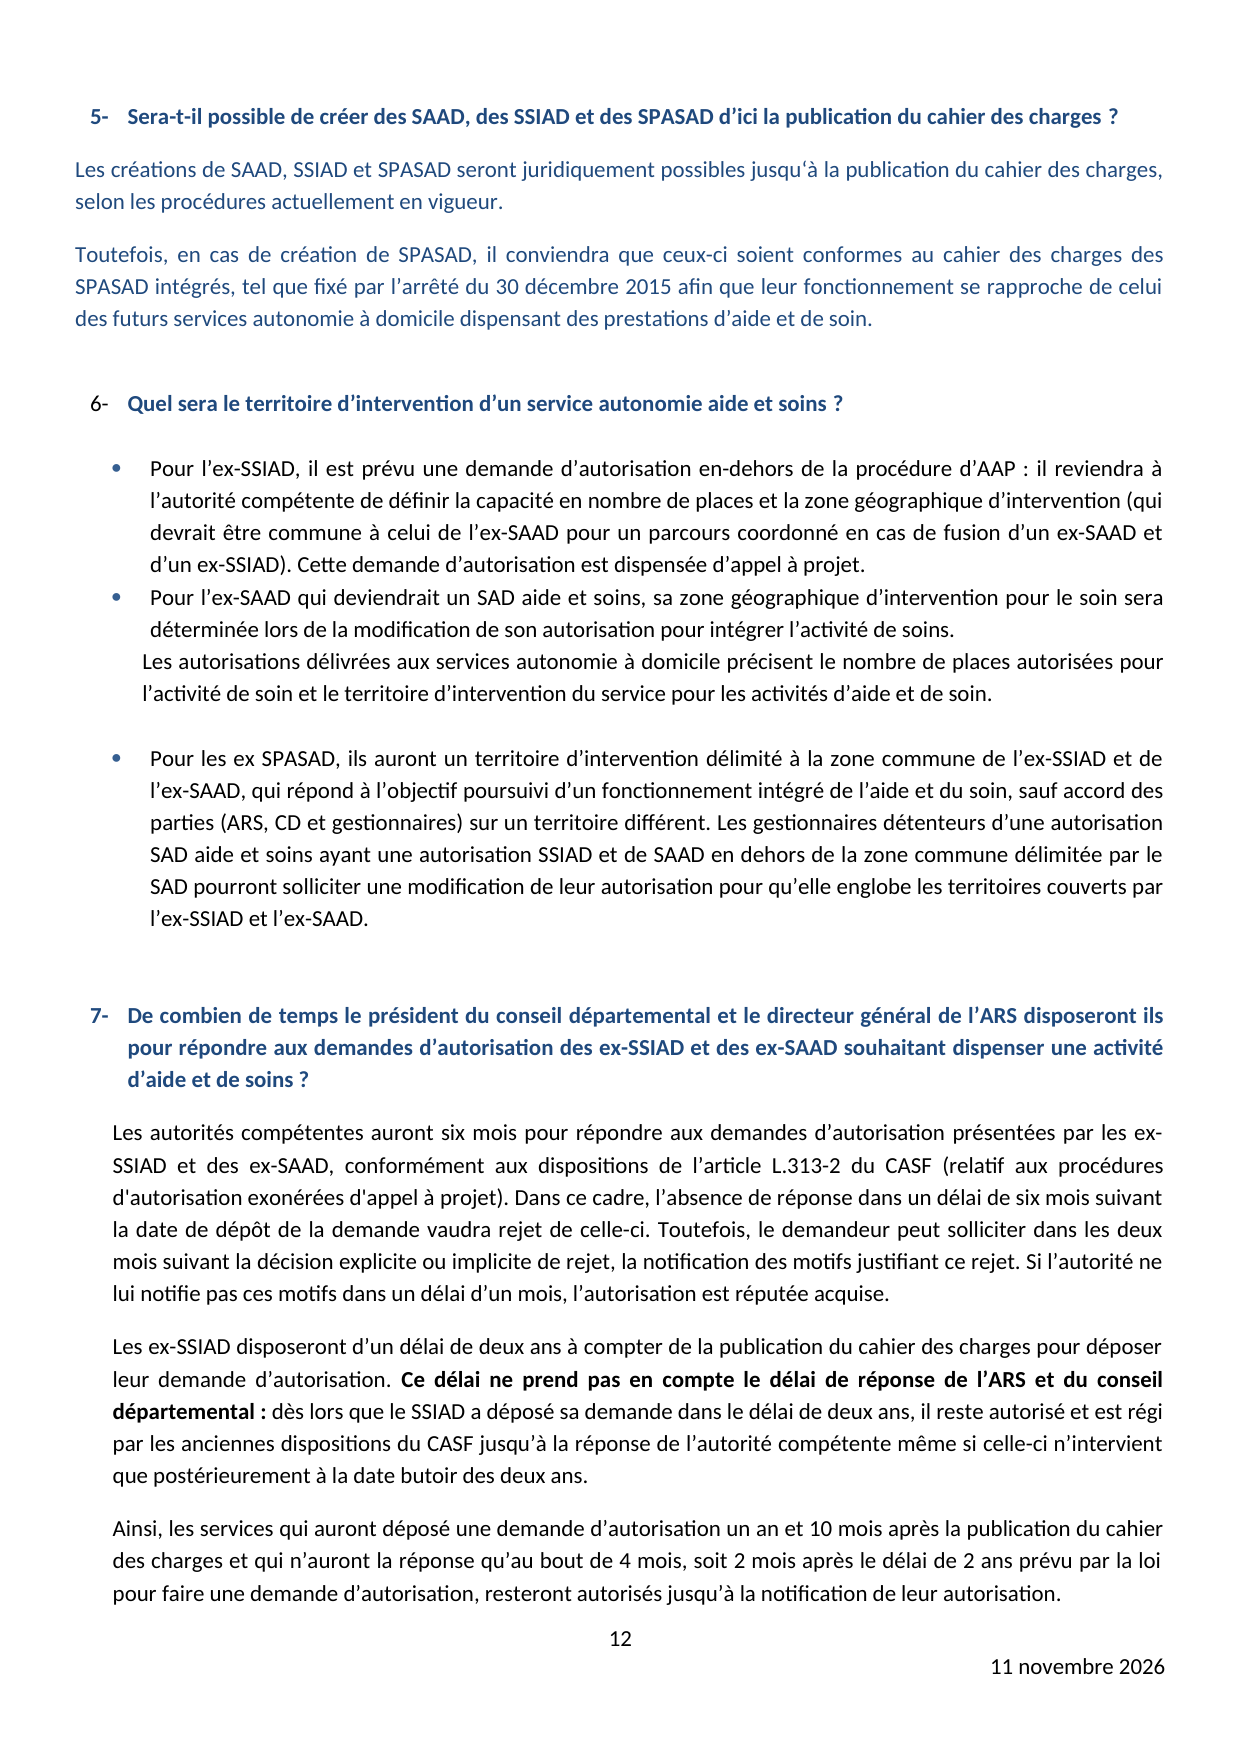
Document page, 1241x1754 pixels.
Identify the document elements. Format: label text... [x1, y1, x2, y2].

list Pour l’ex-SAAD qui deviendrait un SAD aide et soins, sa zone géographique d’intervention pour le soin sera déterminée lors de la modification de son autorisation pour intégrer l’activité de soins. [112, 583, 1165, 643]
list Quel sera le territoire d’intervention d’un service autonomie aide et soins ? [90, 389, 1165, 418]
list Pour les ex SPASAD, ils auront un territoire d’intervention délimité à la zone commune de l’ex-SSIAD et de l’ex-SAAD, qui répond à l’objectif poursuivi d’un fonctionnement intégré de l’aide et du soin, sauf accord des parties (ARS, CD et gestionnaires) sur un territoire différent. Les gestionnaires détenteurs d’une autorisation SAD aide et soins ayant une autorisation SSIAD et de SAAD en dehors de la zone commune délimitée par le SAD pourront solliciter une modification de leur autorisation pour qu’elle englobe les territoires couverts par l’ex-SSIAD et l’ex-SAAD. [112, 744, 1165, 933]
text Toutefois, en cas de création de SPASAD, il conviendra que ceux-ci soient conformes au cahier des charges des SPASAD intégrés, tel que fixé par l’arrêté du 30 décembre 2015 afin que leur fonctionnement se rapproche de celui des futurs services autonomie à domicile dispensant des prestations d’aide et de soin. [75, 240, 1165, 332]
text Les créations de SAAD, SSIAD et SPASAD seront juridiquement possibles jusqu‘à la publication du cahier des charges, selon les procédures actuellement en vigueur. [75, 155, 1165, 215]
text Ainsi, les services qui auront déposé une demande d’autorisation un an et 10 mois après la publication du cahier des charges et qui n’auront la réponse qu’au bout de 4 mois, soit 2 mois après le délai de 2 ans prévu par la loi pour faire une demande d’autorisation, resteront autorisés jusqu’à la notification de leur autorisation. [112, 1514, 1165, 1607]
list Sera-t-il possible de créer des SAAD, des SSIAD et des SPASAD d’ici la publication du cahier des charges ? [90, 102, 1165, 130]
list Pour l’ex-SSIAD, il est prévu une demande d’autorisation en-dehors de la procédure d’AAP : il reviendra à l’autorité compétente de définir la capacité en nombre de places et la zone géographique d’intervention (qui devrait être commune à celui de l’ex-SAAD pour un parcours coordonné en cas de fusion d’un ex-SAAD et d’un ex-SSIAD). Cette demande d’autorisation est dispensée d’appel à projet. [112, 454, 1165, 578]
text Les ex-SSIAD disposeront d’un délai de deux ans à compter de la publication du cahier des charges pour déposer leur demande d’autorisation. Ce délai ne prend pas en compte le délai de réponse de l’ARS et du conseil départemental : dès lors que le SSIAD a déposé sa demande dans le délai de deux ans, il reste autorisé et est régi par les anciennes dispositions du CASF jusqu’à la réponse de l’autorité compétente même si celle-ci n’intervient que postérieurement à la date butoir des deux ans. [112, 1332, 1165, 1489]
list De combien de temps le président du conseil départemental et le directeur général de l’ARS disposeront ils pour répondre aux demandes d’autorisation des ex-SSIAD et des ex-SAAD souhaitant dispenser une activité d’aide et de soins ? [90, 1001, 1165, 1093]
list Les autorisations délivrées aux services autonomie à domicile précisent le nombre de places autorisées pour l’activité de soin et le territoire d’intervention du service pour les activités d’aide et de soin. [142, 647, 1165, 707]
text Les autorités compétentes auront six mois pour répondre aux demandes d’autorisation présentées par les ex-SSIAD et des ex-SAAD, conformément aux dispositions de l’article L.313-2 du CASF (relatif aux procédures d'autorisation exonérées d'appel à projet). Dans ce cadre, l’absence de réponse dans un délai de six mois suivant la date de dépôt de la demande vaudra rejet de celle-ci. Toutefois, le demandeur peut solliciter dans les deux mois suivant la décision explicite ou implicite de rejet, la notification des motifs justifiant ce rejet. Si l’autorité ne lui notifie pas ces motifs dans un délai d’un mois, l’autorisation est réputée acquise. [112, 1118, 1165, 1307]
